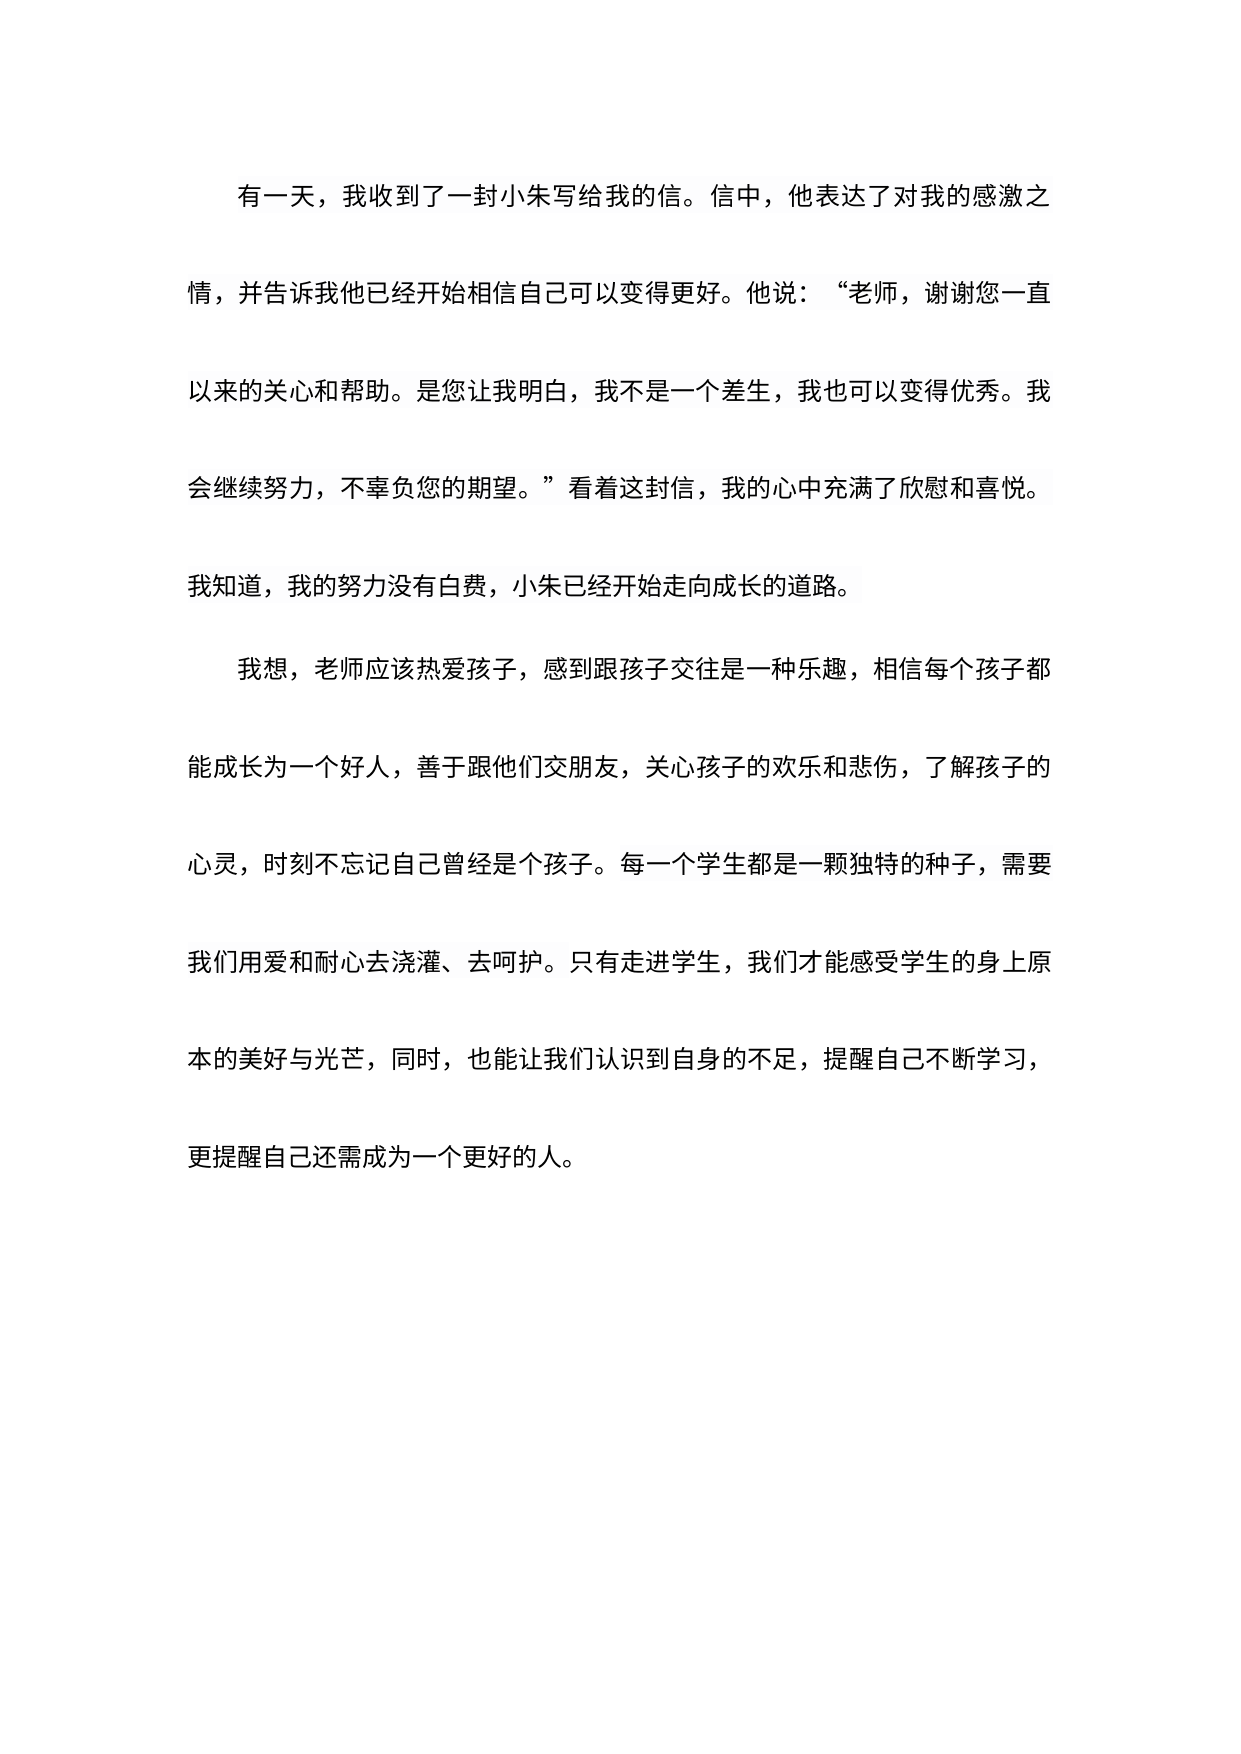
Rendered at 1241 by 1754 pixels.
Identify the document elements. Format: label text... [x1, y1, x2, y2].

text 我想，老师应该热爱孩子，感到跟孩子交往是一种乐趣，相信每个孩子都能成长为一个好人，善于跟他们交朋友，关心孩子的欢乐和悲伤，了解孩子的心灵，时刻不忘记自己曾经是个孩子。每一个学生都是一颗独特的种子，需要我们用爱和耐心去浇灌、去呵护。只有走进学生，我们才能感受学生的身上原本的美好与光芒，同时，也能让我们认识到自身的不足，提醒自己不断学习，更提醒自己还需成为一个更好的人。 [187, 635, 1053, 1188]
text 有一天，我收到了一封小朱写给我的信。信中，他表达了对我的感激之情，并告诉我他已经开始相信自己可以变得更好。他说：“老师，谢谢您一直以来的关心和帮助。是您让我明白，我不是一个差生，我也可以变得优秀。我会继续努力，不辜负您的期望。”看着这封信，我的心中充满了欣慰和喜悦。我知道，我的努力没有白费，小朱已经开始走向成长的道路。 [187, 162, 1053, 617]
